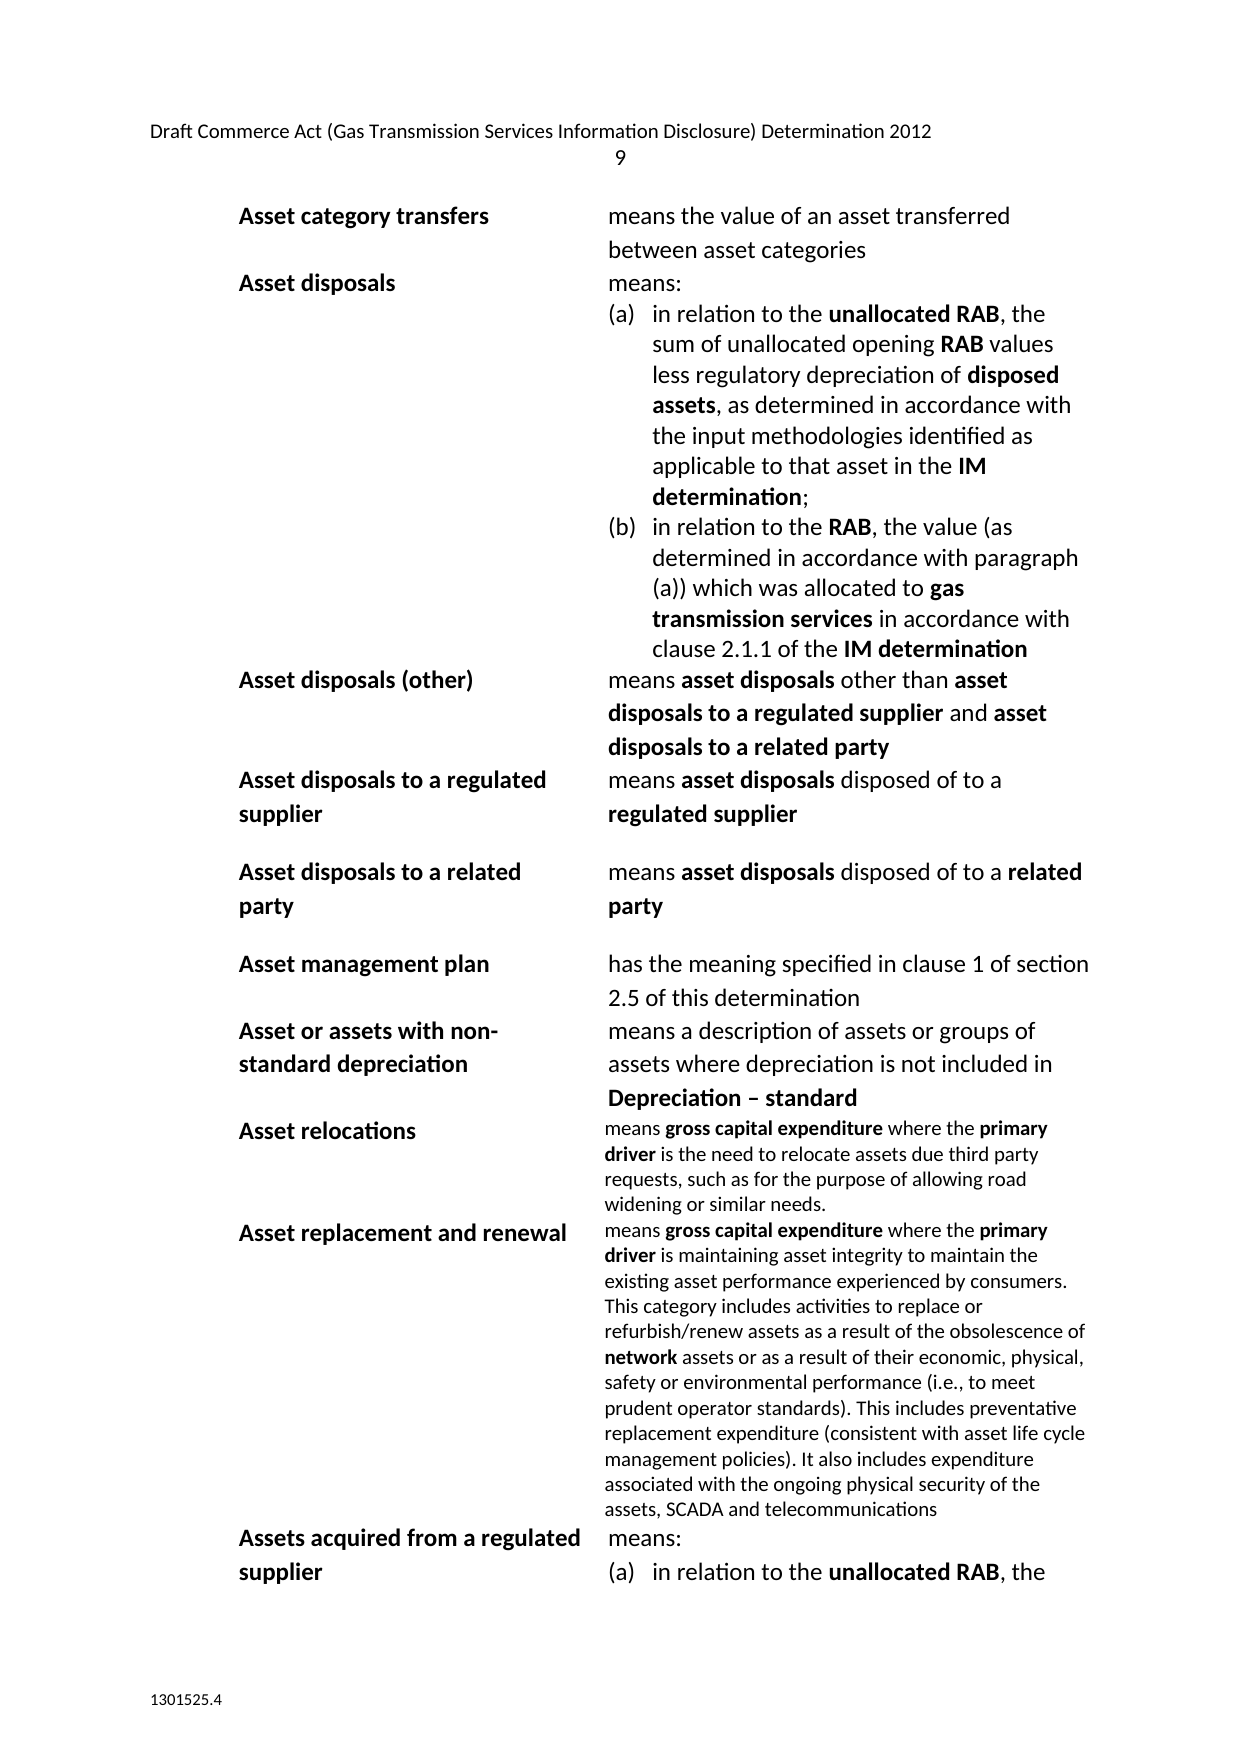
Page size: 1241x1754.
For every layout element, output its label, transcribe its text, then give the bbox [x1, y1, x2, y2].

table_cell has the meaning specified in clause 1 of section 2.5 of this determination [593, 948, 1102, 1015]
table_cell means the value of an asset transferred between asset categories [593, 200, 1102, 267]
table_cell means a description of assets or groups of assets where depreciation is not included in Depreciation – standard [593, 1015, 1102, 1115]
table_cell Asset disposals to a regulated supplier [228, 764, 593, 856]
table_cell Asset relocations [228, 1115, 593, 1217]
table_cell Asset disposals [228, 267, 593, 664]
table_cell means asset disposals disposed of to a regulated supplier [593, 764, 1102, 856]
table_cell means asset disposals other than asset disposals to a regulated supplier and asset disposals to a related party [593, 664, 1102, 764]
table_cell means asset disposals disposed of to a related party [593, 856, 1102, 948]
table_cell Asset category transfers [228, 200, 593, 267]
table_cell Asset management plan [228, 948, 593, 1015]
table_cell Asset or assets with non-standard depreciation [228, 1015, 593, 1115]
table_cell means gross capital expenditure where the primary driver is maintaining asset integrity to maintain the existing asset performance experienced by consumers. This category includes activities to replace or refurbish/renew assets as a result of the obsolescence of network assets or as a result of their economic, physical, safety or environmental performance (i.e., to meet prudent operator standards). This includes preventative replacement expenditure (consistent with asset life cycle management policies). It also includes expenditure associated with the ongoing physical security of the assets, SCADA and telecommunications [593, 1217, 1102, 1522]
table_cell means: in relation to the unallocated RAB, the sum of unallocated opening RAB values less regulatory depreciation of disposed assets, as determined in accordance with the input methodologies identified as applicable to that asset in the IM determination; in relation to the RAB, the value (as determined in accordance with paragraph (a)) which was allocated to gas transmission services in accordance with clause 2.1.1 of the IM determination [593, 267, 1102, 664]
table_cell means gross capital expenditure where the primary driver is the need to relocate assets due third party requests, such as for the purpose of allowing road widening or similar needs. [593, 1115, 1102, 1217]
table_cell Asset disposals (other) [228, 664, 593, 764]
table_cell Asset replacement and renewal [228, 1217, 593, 1522]
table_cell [593, 1522, 1102, 1586]
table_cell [228, 1522, 593, 1586]
table_cell Asset disposals to a related party [228, 856, 593, 948]
